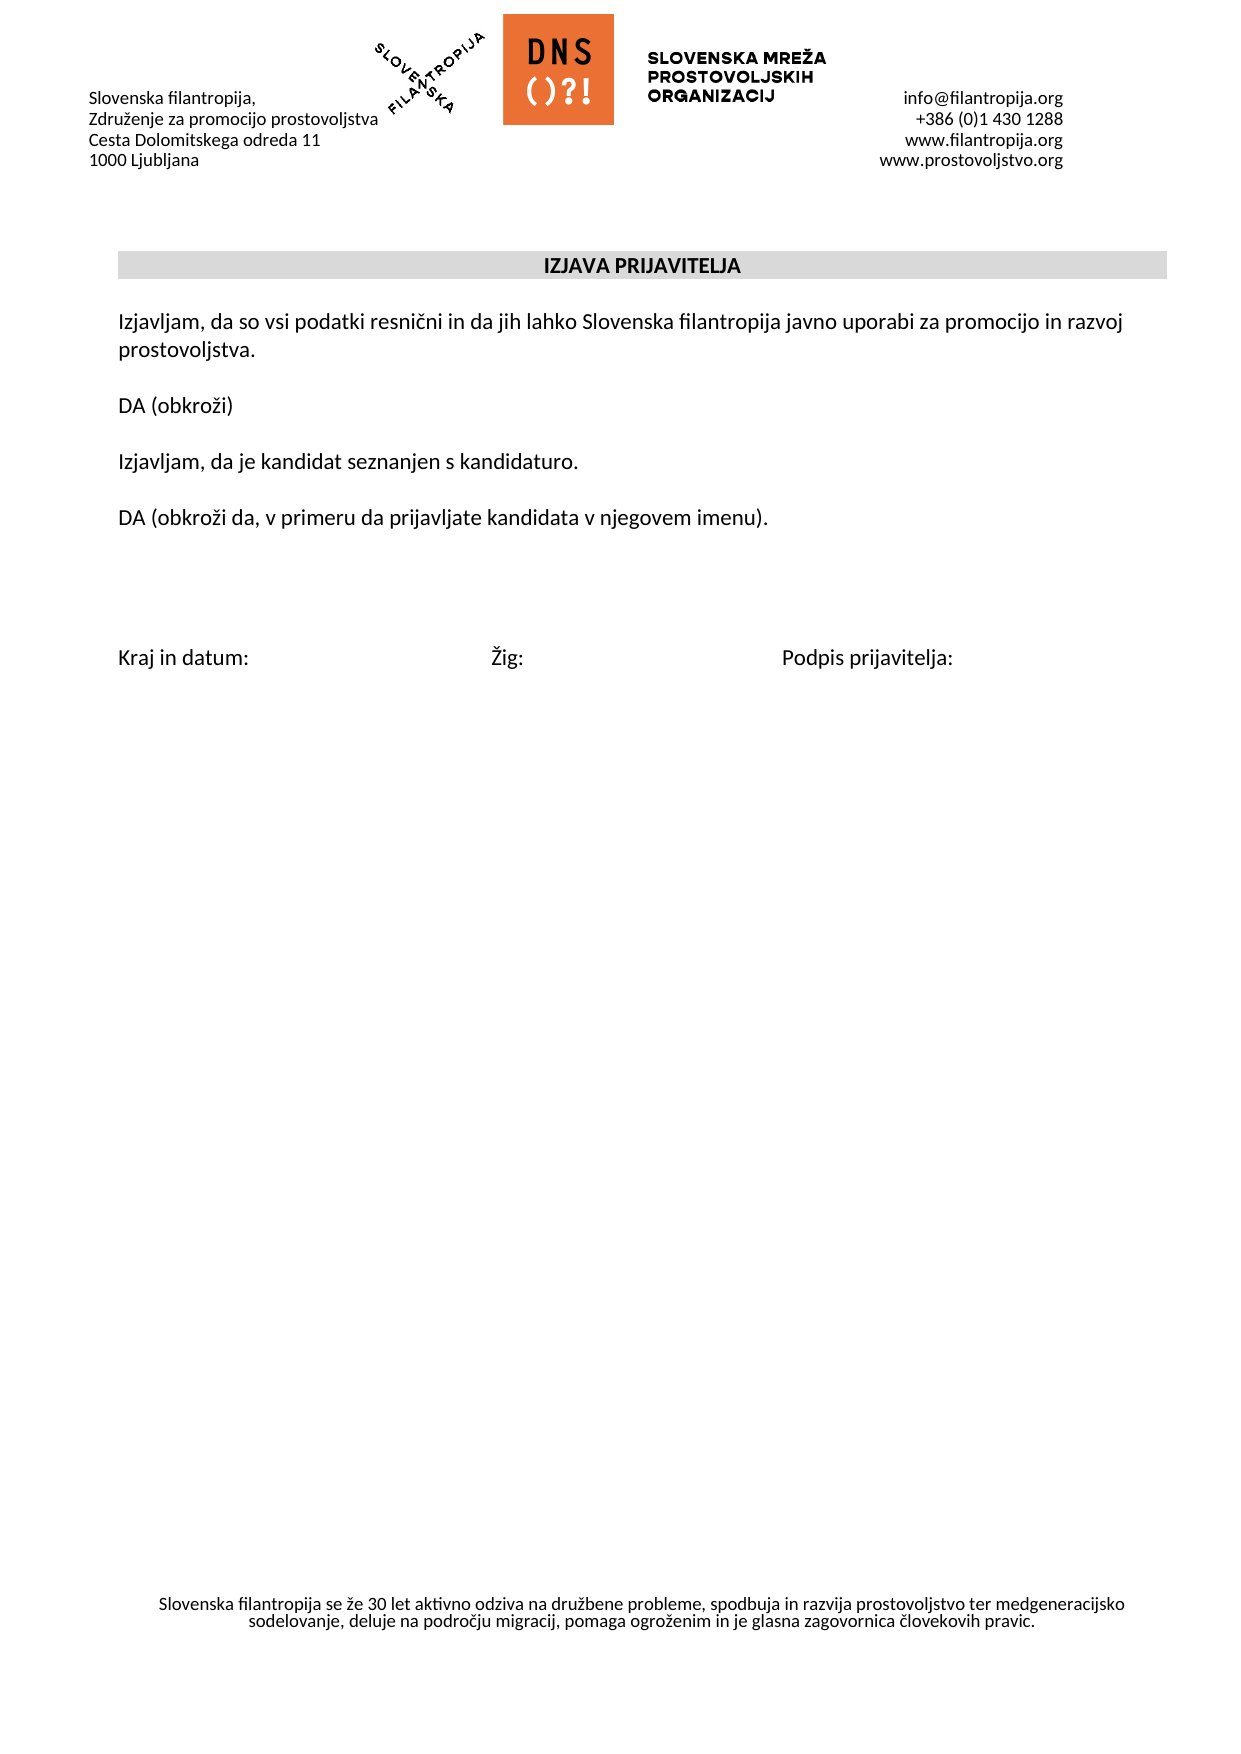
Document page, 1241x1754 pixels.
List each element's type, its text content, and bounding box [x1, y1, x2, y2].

text Izjavljam, da so vsi podatki resnični in da jih lahko Slovenska filantropija javno uporabi za promocijo in razvoj prostovoljstva. [118, 307, 1167, 363]
text Kraj in datum: Žig: Podpis prijavitelja: [118, 643, 1167, 671]
text Izjavljam, da je kandidat seznanjen s kandidaturo. [118, 447, 1167, 475]
text DA (obkroži) [118, 391, 1167, 419]
picture [642, 39, 833, 120]
picture [356, 1, 614, 149]
text DA (obkroži da, v primeru da prijavljate kandidata v njegovem imenu). [118, 503, 1167, 531]
text IZJAVA PRIJAVITELJA [118, 251, 1167, 279]
